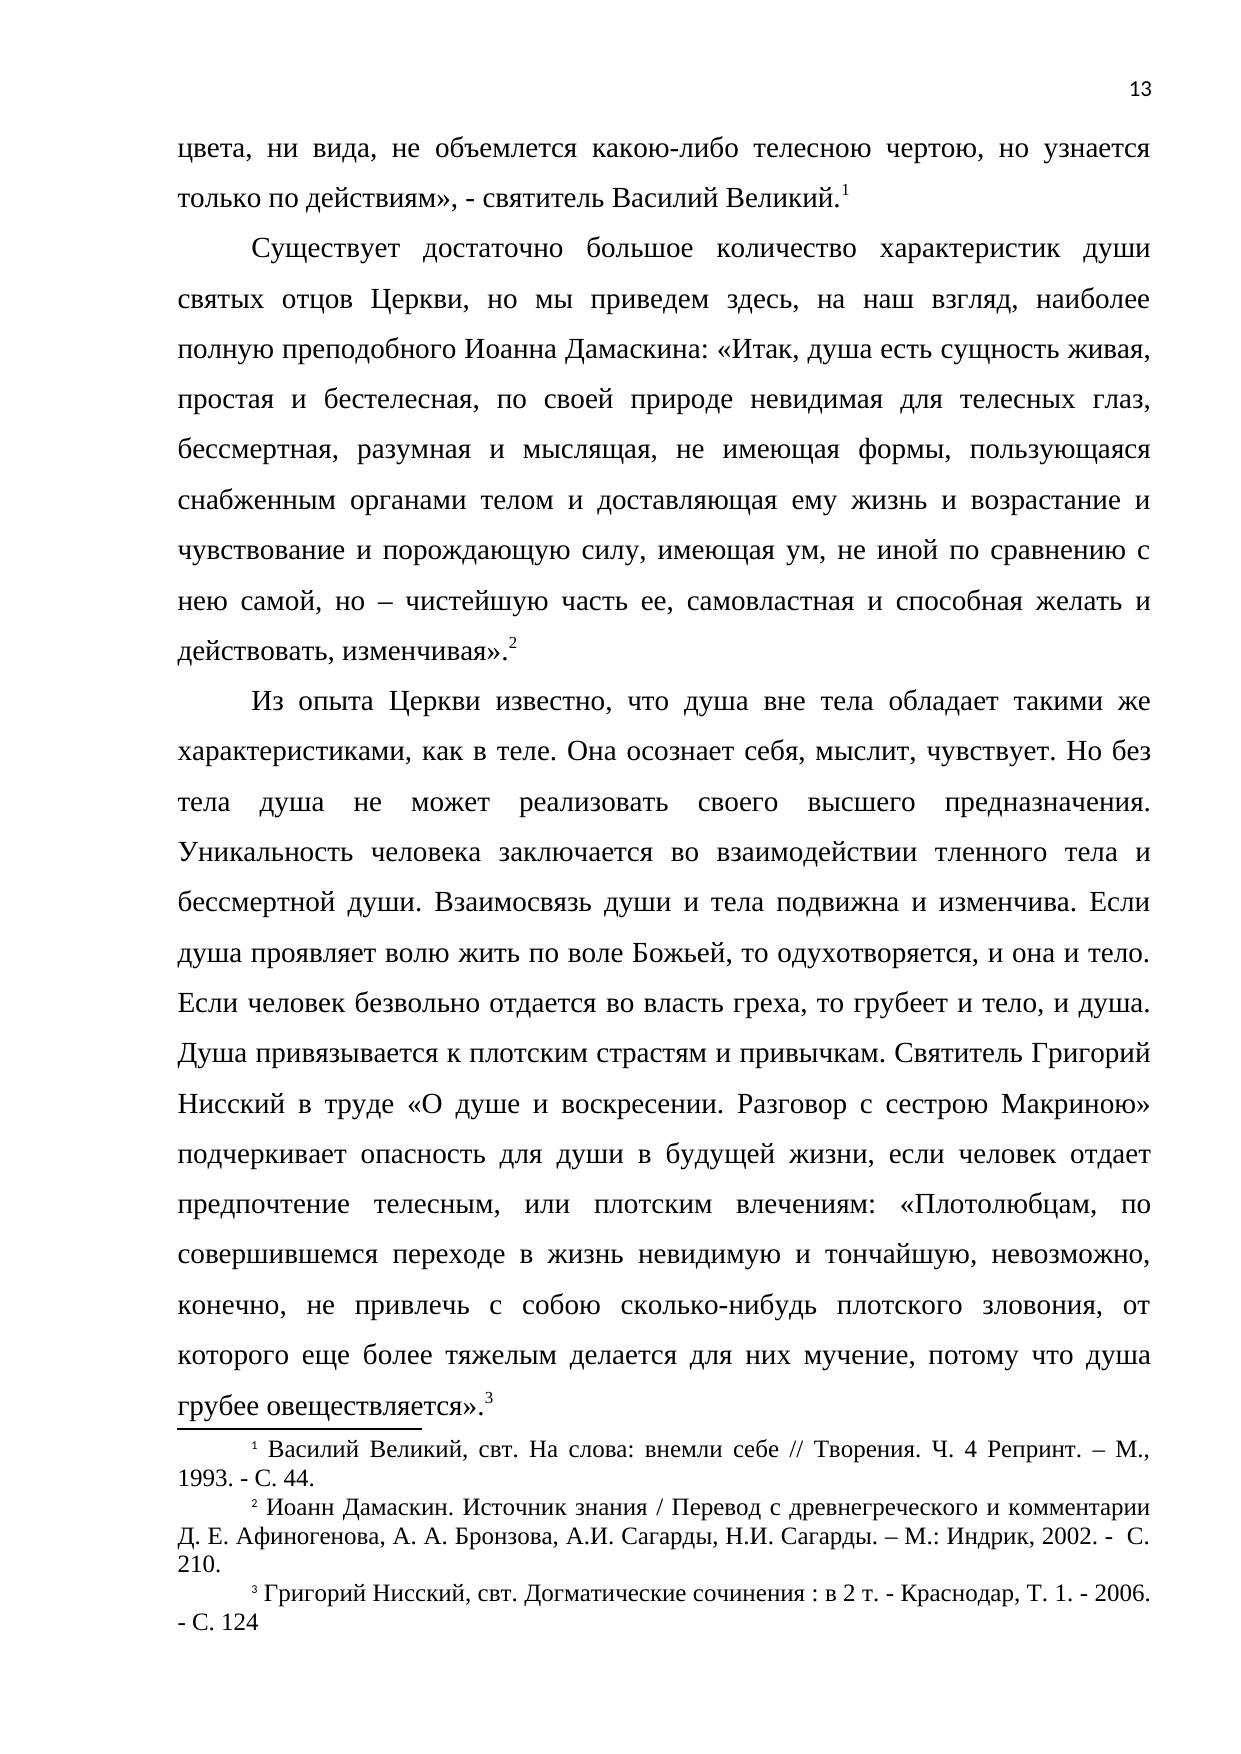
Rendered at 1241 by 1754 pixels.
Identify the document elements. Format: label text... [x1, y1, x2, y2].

list Существует достаточно большое количество характеристик души святых отцов Церкви, но мы приведем здесь, на наш взгляд, наиболее полную преподобного Иоанна Дамаскина: «Итак, душа есть сущность живая, простая и бестелесная, по своей природе невидимая для телесных глаз, бессмертная, разумная и мыслящая, не имеющая формы, пользующаяся снабженным органами телом и доставляющая ему жизнь и возрастание и чувствование и порождающую силу, имеющая ум, не иной по сравнению с нею самой, но – чистейшую часть ее, самовластная и способная желать и действовать, изменчивая». [177, 230, 1152, 666]
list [177, 130, 1152, 214]
list Из опыта Церкви известно, что душа вне тела обладает такими же характеристиками, как в теле. Она осознает себя, мыслит, чувствует. Но без тела душа не может реализовать своего высшего предназначения. Уникальность человека заключается во взаимодействии тленного тела и бессмертной души. Взаимосвязь души и тела подвижна и изменчива. Если душа проявляет волю жить по воле Божьей, то одухотворяется, и она и тело. Если человек безвольно отдается во власть греха, то грубеет и тело, и душа. Душа привязывается к плотским страстям и привычкам. Святитель Григорий Нисский в труде «О душе и воскресении. Разговор с сестрою Макриною» подчеркивает опасность для души в будущей жизни, если человек отдает предпочтение телесным, или плотским влечениям: «Плотолюбцам, по совершившемся переходе в жизнь невидимую и тончайшую, невозможно, конечно, не привлечь с собою сколько-нибудь плотского зловония, от которого еще более тяжелым делается для них мучение, потому что душа грубее овеществляется». [177, 683, 1152, 1421]
